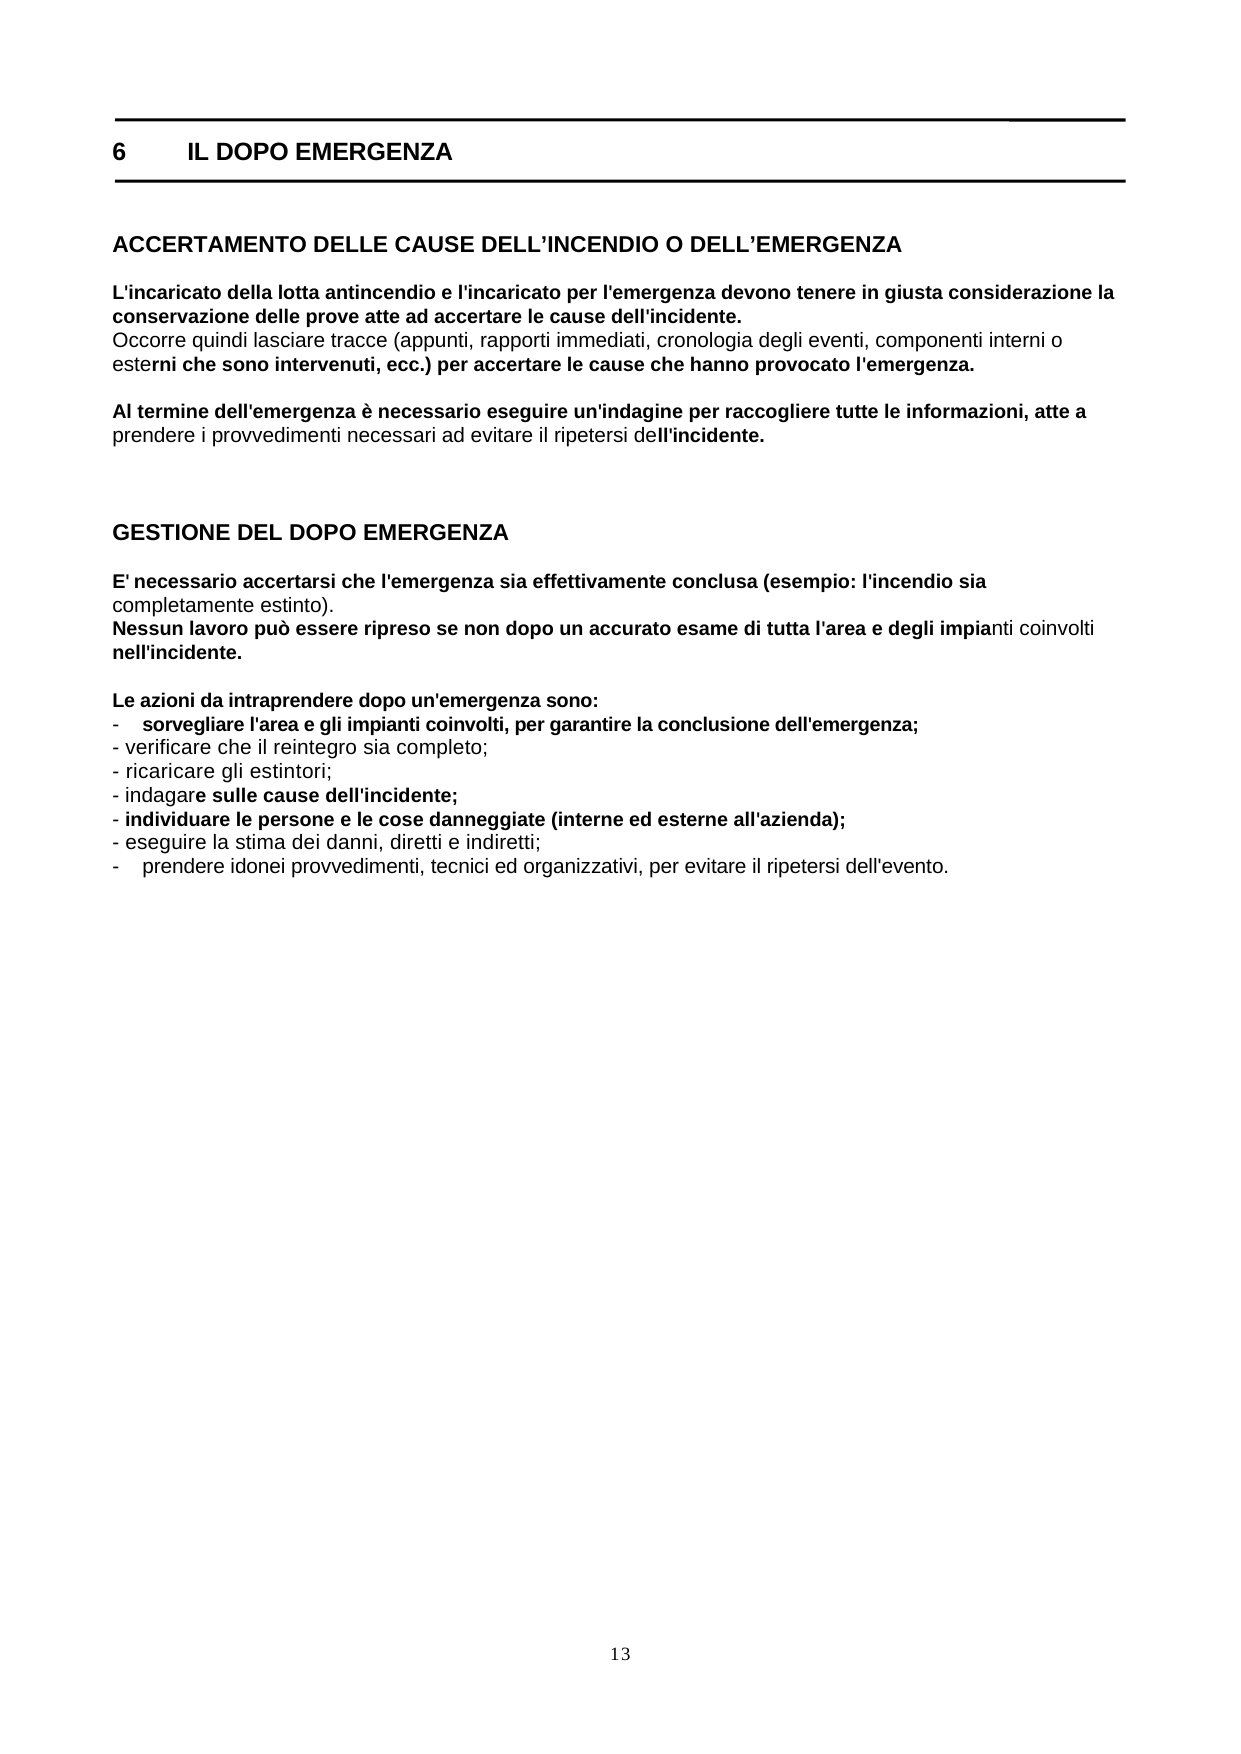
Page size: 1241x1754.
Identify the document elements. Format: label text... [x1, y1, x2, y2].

text Al termine dell'emergenza è necessario eseguire un'indagine per raccogliere tutte le informazioni, atte a prendere i provvedimenti necessari ad evitare il ripetersi dell'incidente. [112, 399, 1121, 447]
text - prendere idonei provvedimenti, tecnici ed organizzativi, per evitare il ripetersi dell'evento. [112, 854, 1136, 878]
text - indagare sulle cause dell'incidente; [112, 783, 1136, 807]
text GESTIONE DEL DOPO EMERGENZA [112, 519, 1136, 546]
text ACCERTAMENTO DELLE CAUSE DELL’INCENDIO O DELL’EMERGENZA [112, 234, 1136, 257]
text - eseguire la stima dei danni, diretti e indiretti; [112, 831, 1136, 854]
text - ricaricare gli estintori; [112, 759, 1136, 783]
text - verificare che il reintegro sia completo; [112, 736, 1136, 759]
text - sorvegliare l'area e gli impianti coinvolti, per garantire la conclusione dell'emergenza; [112, 712, 1136, 736]
text - individuare le persone e le cose danneggiate (interne ed esterne all'azienda); [112, 807, 1136, 831]
text E' necessario accertarsi che l'emergenza sia effettivamente conclusa (esempio: l'incendio sia completamente estinto). [112, 569, 1121, 617]
text 13 [104, 1643, 1136, 1664]
text Le azioni da intraprendere dopo un'emergenza sono: [112, 688, 1136, 712]
text Occorre quindi lasciare tracce (appunti, rapporti immediati, cronologia degli eventi, componenti interni o esterni che sono intervenuti, ecc.) per accertare le cause che hanno provocato l'emergenza. [112, 328, 1121, 376]
text 6 IL DOPO EMERGENZA [112, 137, 1136, 166]
text L'incaricato della lotta antincendio e l'incaricato per l'emergenza devono tenere in giusta considerazione la conservazione delle prove atte ad accertare le cause dell'incidente. [112, 281, 1121, 328]
text Nessun lavoro può essere ripreso se non dopo un accurato esame di tutta l'area e degli impianti coinvolti nell'incidente. [112, 617, 1121, 664]
